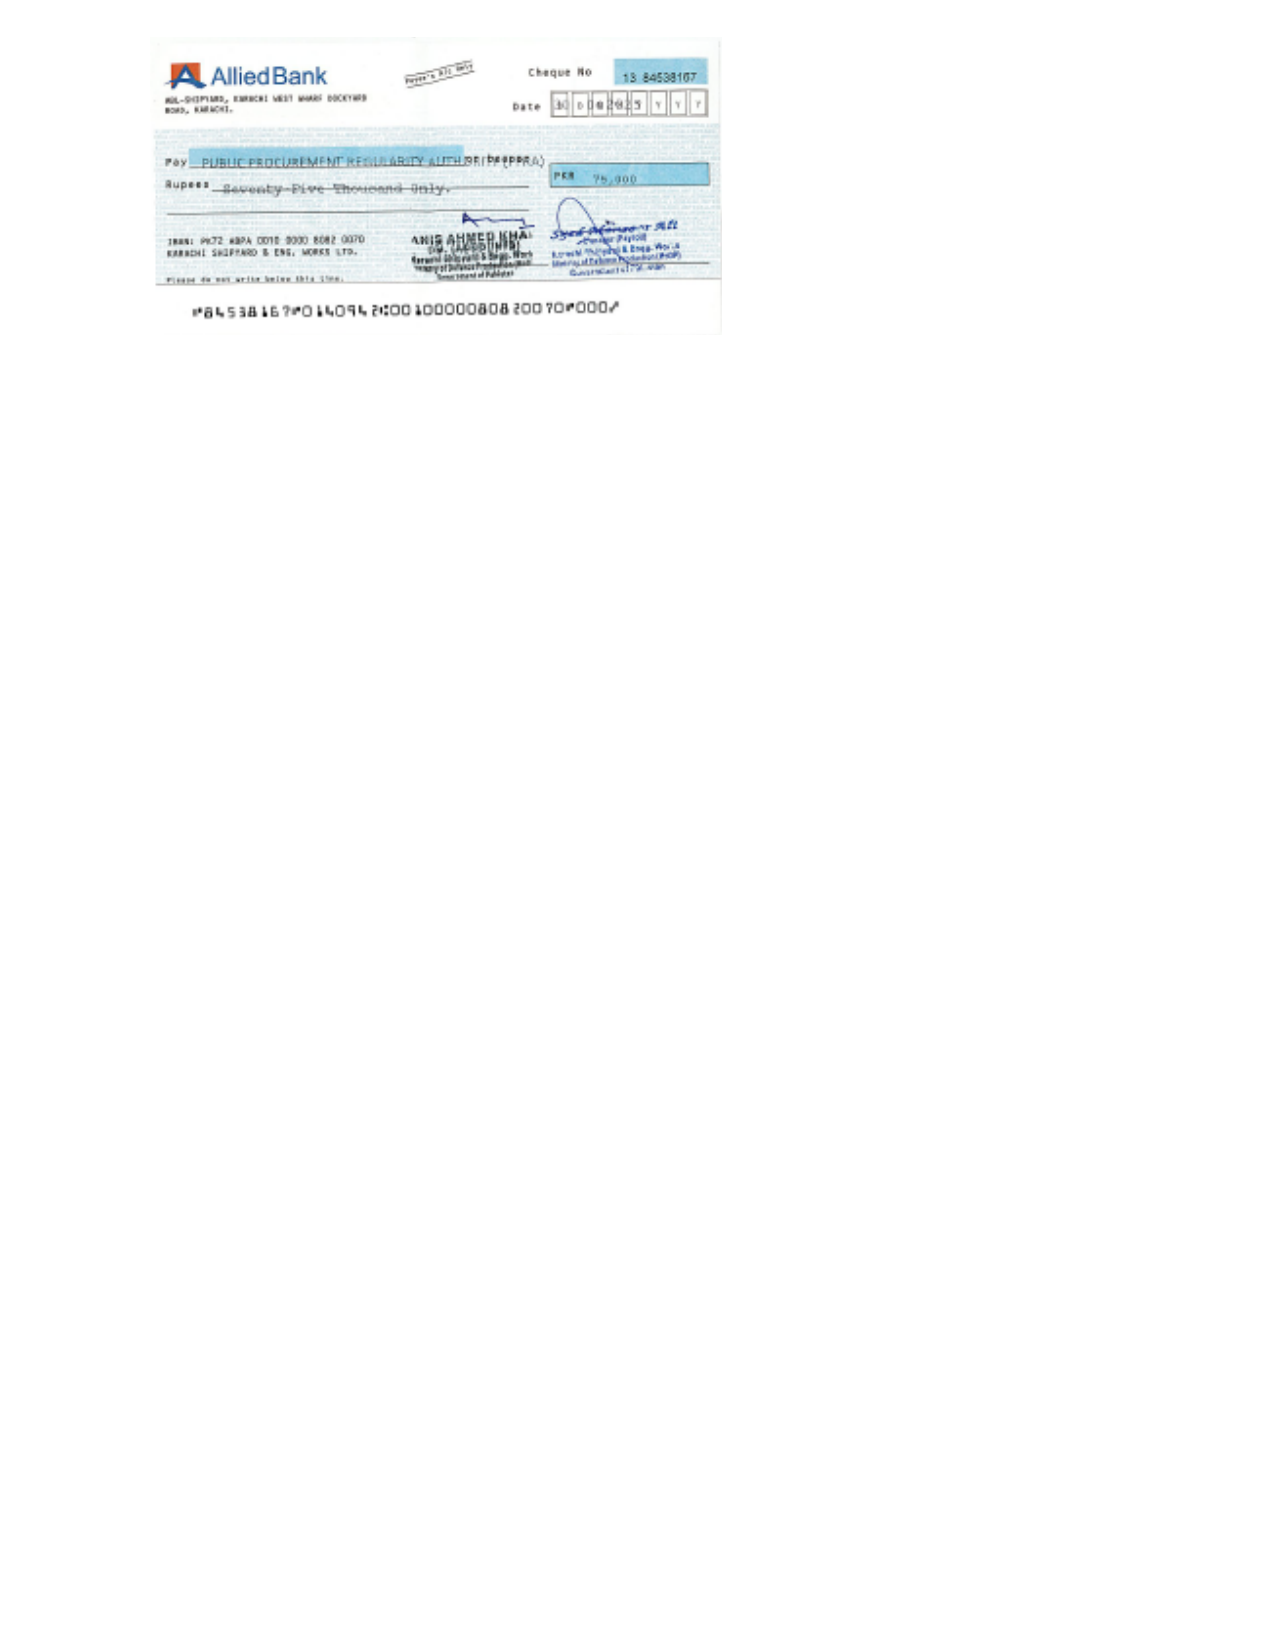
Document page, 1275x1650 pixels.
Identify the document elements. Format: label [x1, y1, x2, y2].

picture [150, 37, 722, 335]
